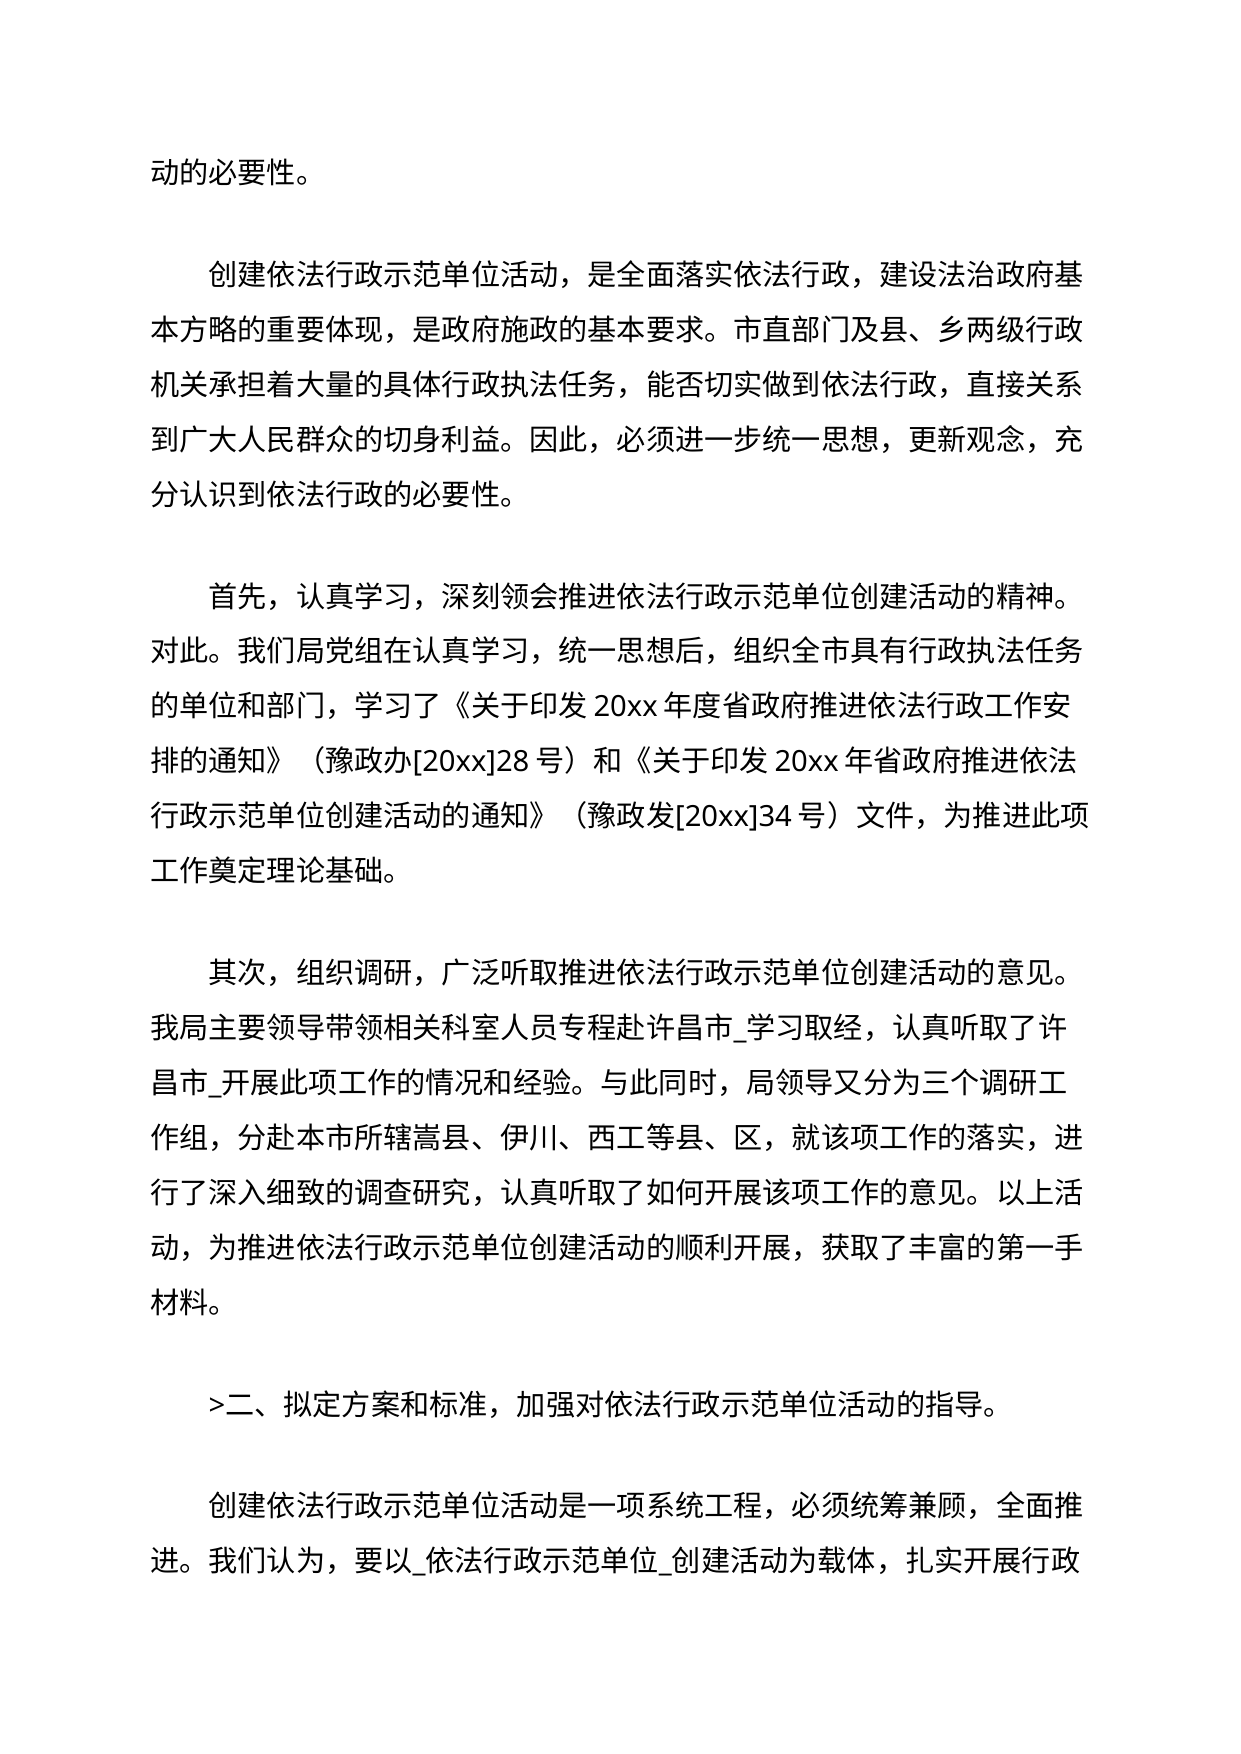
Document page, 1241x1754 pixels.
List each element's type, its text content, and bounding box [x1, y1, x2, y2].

text 创建依法行政示范单位活动，是全面落实依法行政，建设法治政府基本方略的重要体现，是政府施政的基本要求。市直部门及县、乡两级行政机关承担着大量的具体行政执法任务，能否切实做到依法行政，直接关系到广大人民群众的切身利益。因此，必须进一步统一思想，更新观念，充分认识到依法行政的必要性。 [150, 252, 1090, 514]
text >二、拟定方案和标准，加强对依法行政示范单位活动的指导。 [150, 1381, 1090, 1423]
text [150, 150, 1090, 192]
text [150, 1483, 1090, 1580]
text 其次，组织调研，广泛听取推进依法行政示范单位创建活动的意见。我局主要领导带领相关科室人员专程赴许昌市_学习取经，认真听取了许昌市_开展此项工作的情况和经验。与此同时，局领导又分为三个调研工作组，分赴本市所辖嵩县、伊川、西工等县、区，就该项工作的落实，进行了深入细致的调查研究，认真听取了如何开展该项工作的意见。以上活动，为推进依法行政示范单位创建活动的顺利开展，获取了丰富的第一手材料。 [150, 950, 1090, 1322]
text 首先，认真学习，深刻领会推进依法行政示范单位创建活动的精神。对此。我们局党组在认真学习，统一思想后，组织全市具有行政执法任务的单位和部门，学习了《关于印发20xx年度省政府推进依法行政工作安排的通知》（豫政办[20xx]28号）和《关于印发20xx年省政府推进依法行政示范单位创建活动的通知》（豫政发[20xx]34号）文件，为推进此项工作奠定理论基础。 [150, 573, 1090, 890]
